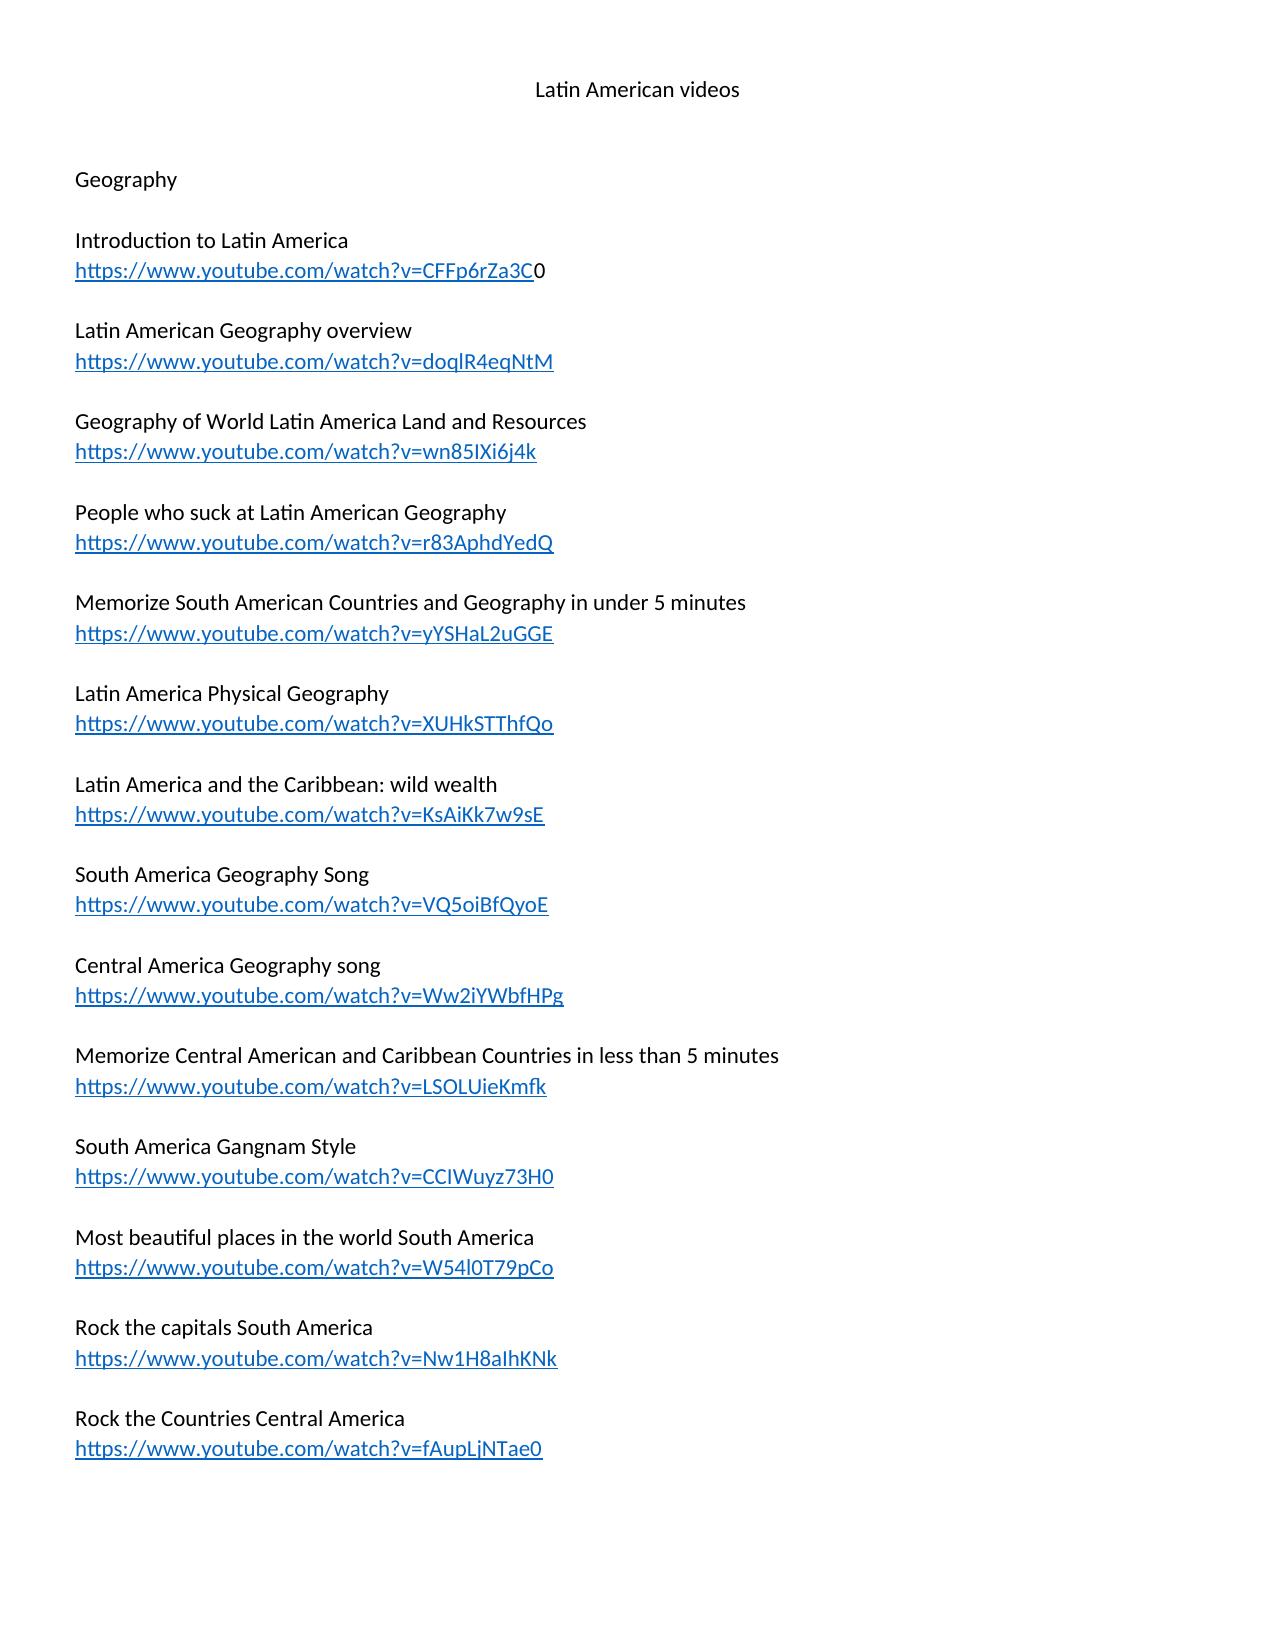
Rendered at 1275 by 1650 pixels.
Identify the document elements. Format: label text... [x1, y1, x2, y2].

text https://www.youtube.com/watch?v=wn85IXi6j4k [75, 437, 1200, 466]
text Memorize Central American and Caribbean Countries in less than 5 minutes [75, 1042, 1200, 1070]
text Geography of World Latin America Land and Resources [75, 407, 1200, 435]
text https://www.youtube.com/watch?v=doqlR4eqNtM [75, 347, 1200, 375]
text https://www.youtube.com/watch?v=yYSHaL2uGGE [75, 619, 1200, 647]
text Rock the capitals South America [75, 1313, 1200, 1342]
text https://www.youtube.com/watch?v=CCIWuyz73H0 [75, 1162, 1200, 1191]
text Central America Geography song [75, 951, 1200, 979]
text People who suck at Latin American Geography [75, 498, 1200, 526]
text South America Gangnam Style [75, 1132, 1200, 1160]
text https://www.youtube.com/watch?v=Nw1H8aIhKNk [75, 1344, 1200, 1372]
text Memorize South American Countries and Geography in under 5 minutes [75, 588, 1200, 617]
text Latin America and the Caribbean: wild wealth [75, 770, 1200, 798]
text Rock the Countries Central America [75, 1404, 1200, 1432]
text https://www.youtube.com/watch?v=CFFp6rZa3C0 [75, 256, 1200, 284]
text Latin American Geography overview [75, 317, 1200, 345]
text https://www.youtube.com/watch?v=Ww2iYWbfHPg [75, 981, 1200, 1009]
text Introduction to Latin America [75, 226, 1200, 254]
text Geography [75, 166, 1200, 194]
text https://www.youtube.com/watch?v=fAupLjNTae0 [75, 1434, 1200, 1462]
text https://www.youtube.com/watch?v=W54l0T79pCo [75, 1253, 1200, 1281]
text Latin American videos [75, 75, 1200, 103]
text https://www.youtube.com/watch?v=LSOLUieKmfk [75, 1072, 1200, 1100]
text https://www.youtube.com/watch?v=r83AphdYedQ [75, 528, 1200, 556]
text https://www.youtube.com/watch?v=VQ5oiBfQyoE [75, 891, 1200, 919]
text Latin America Physical Geography [75, 679, 1200, 707]
text https://www.youtube.com/watch?v=KsAiKk7w9sE [75, 800, 1200, 828]
text Most beautiful places in the world South America [75, 1223, 1200, 1251]
text https://www.youtube.com/watch?v=XUHkSTThfQo [75, 709, 1200, 737]
text South America Geography Song [75, 860, 1200, 888]
